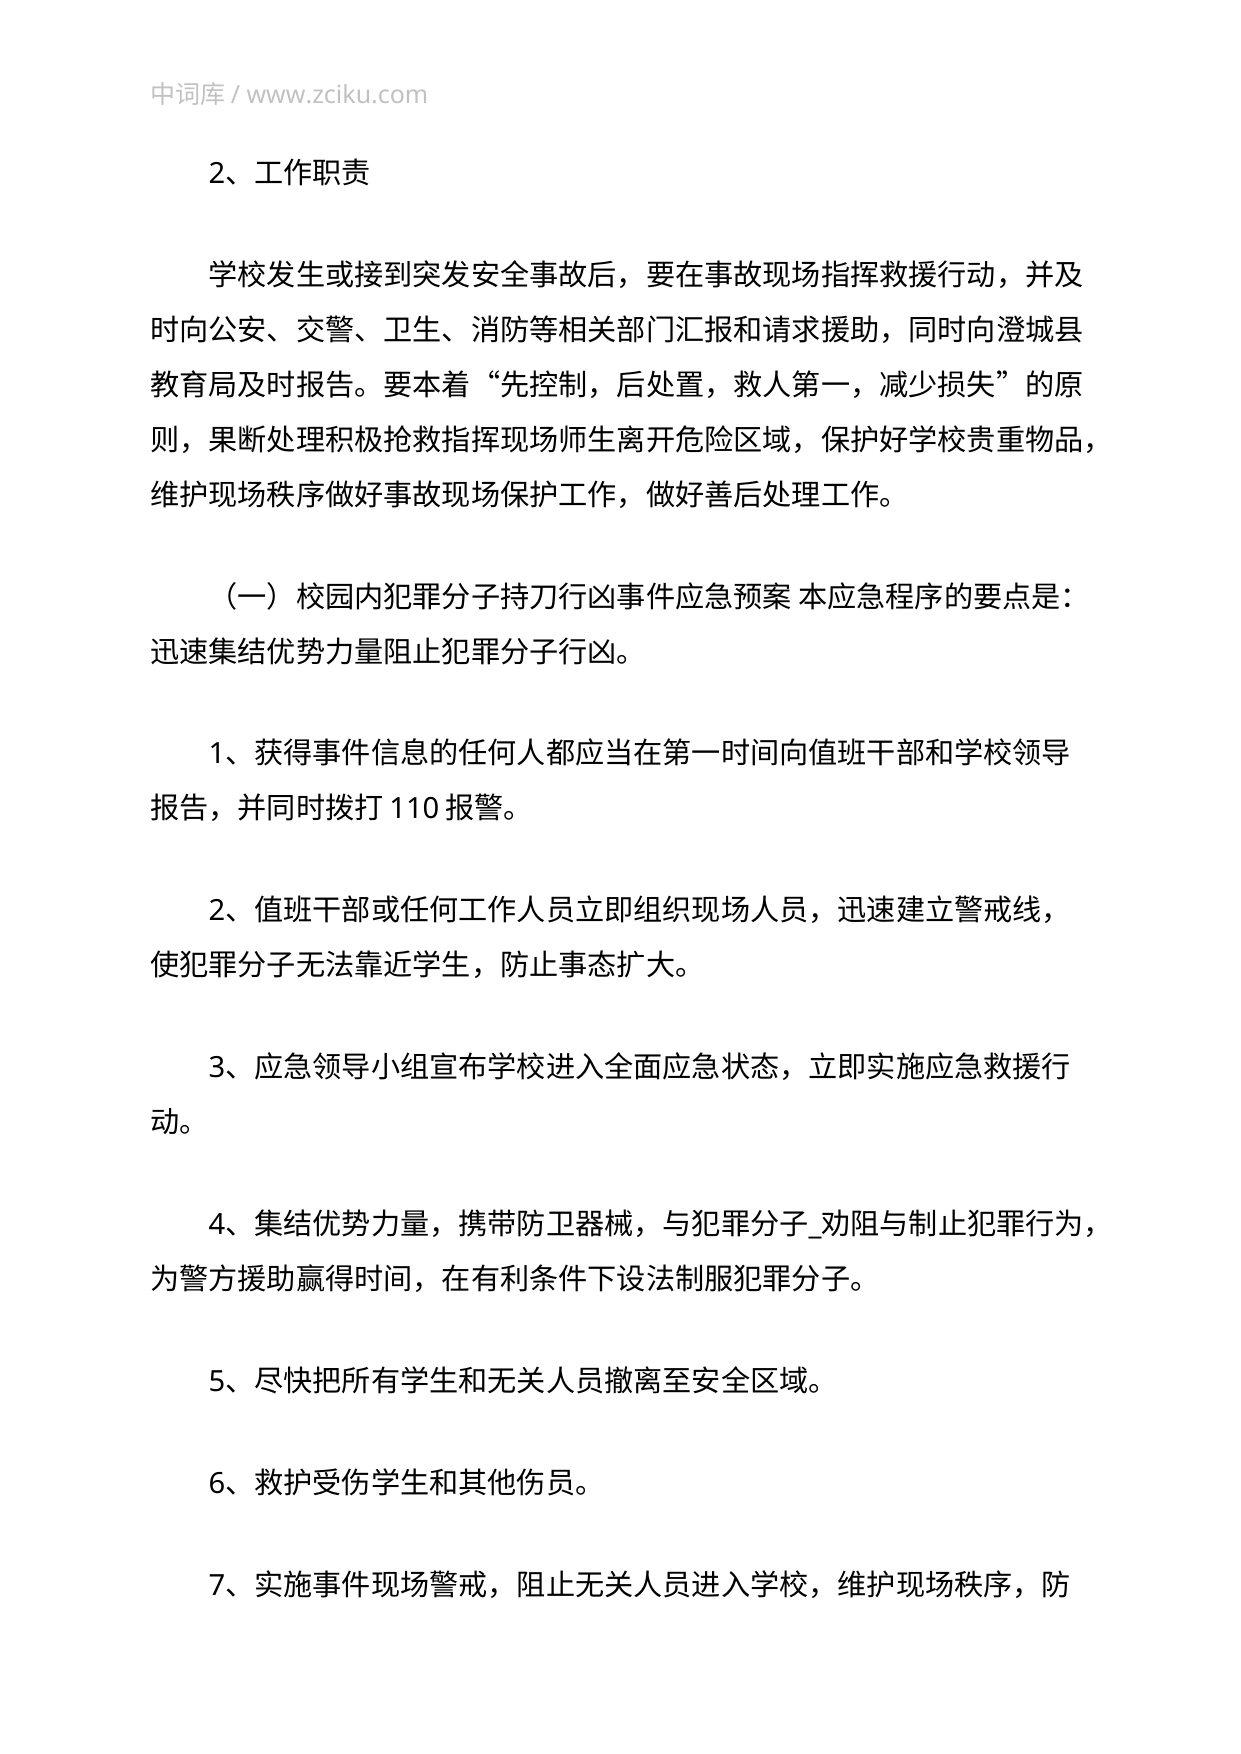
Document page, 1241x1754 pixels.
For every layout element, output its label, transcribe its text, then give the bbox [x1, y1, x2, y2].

text 5、尽快把所有学生和无关人员撤离至安全区域。 [150, 1357, 1090, 1400]
text 2、值班干部或任何工作人员立即组织现场人员，迅速建立警戒线，使犯罪分子无法靠近学生，防止事态扩大。 [150, 887, 1090, 984]
text 学校发生或接到突发安全事故后，要在事故现场指挥救援行动，并及时向公安、交警、卫生、消防等相关部门汇报和请求援助，同时向澄城县教育局及时报告。要本着“先控制，后处置，救人第一，减少损失”的原则，果断处理积极抢救指挥现场师生离开危险区域，保护好学校贵重物品，维护现场秩序做好事故现场保护工作，做好善后处理工作。 [150, 252, 1090, 514]
text （一）校园内犯罪分子持刀行凶事件应急预案 本应急程序的要点是：迅速集结优势力量阻止犯罪分子行凶。 [150, 573, 1090, 671]
text 6、救护受伤学生和其他伤员。 [150, 1459, 1090, 1502]
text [150, 1561, 1090, 1604]
text 2、工作职责 [150, 150, 1090, 192]
text 1、获得事件信息的任何人都应当在第一时间向值班干部和学校领导报告，并同时拨打110报警。 [150, 730, 1090, 827]
text 3、应急领导小组宣布学校进入全面应急状态，立即实施应急救援行动。 [150, 1044, 1090, 1141]
text 4、集结优势力量，携带防卫器械，与犯罪分子_劝阻与制止犯罪行为，为警方援助赢得时间，在有利条件下设法制服犯罪分子。 [150, 1201, 1090, 1298]
